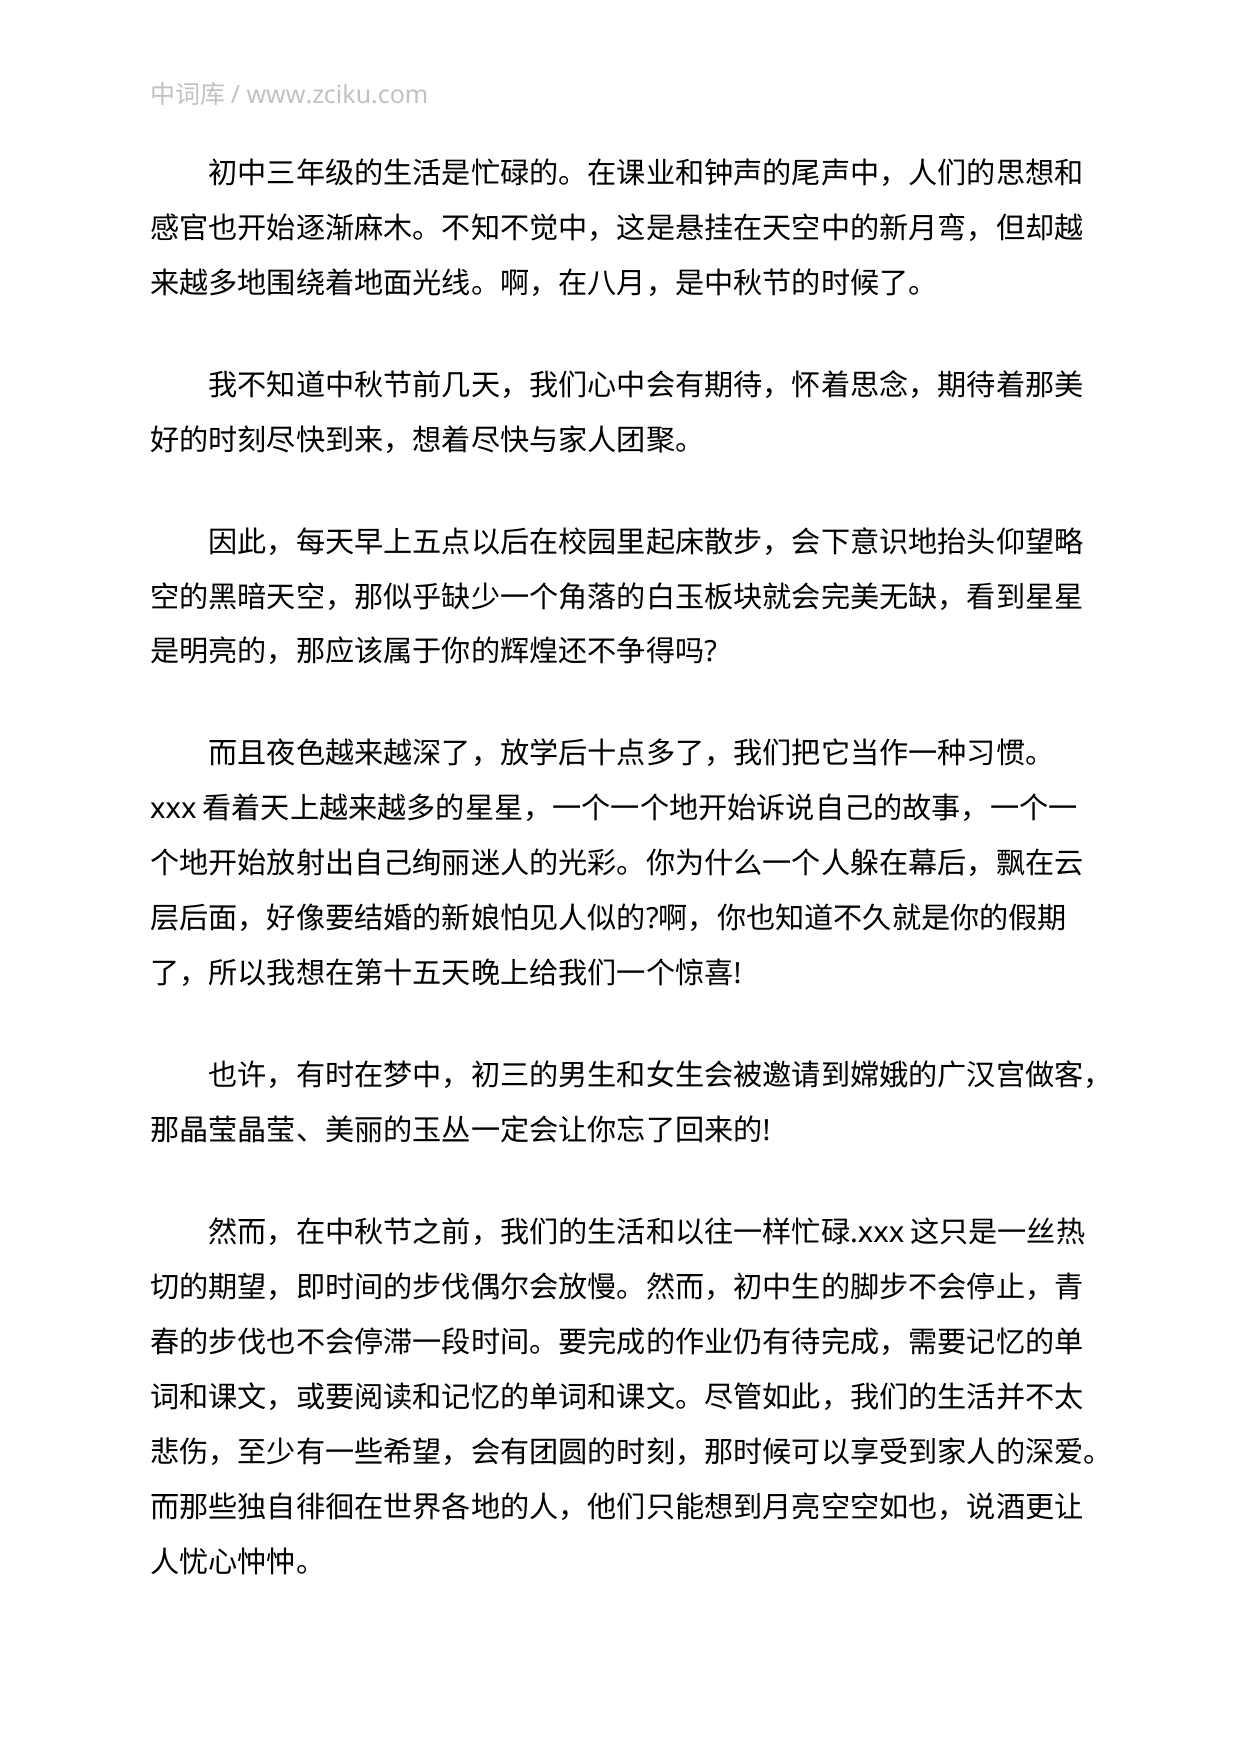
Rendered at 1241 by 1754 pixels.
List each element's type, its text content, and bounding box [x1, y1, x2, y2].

text 初中三年级的生活是忙碌的。在课业和钟声的尾声中，人们的思想和感官也开始逐渐麻木。不知不觉中，这是悬挂在天空中的新月弯，但却越来越多地围绕着地面光线。啊，在八月，是中秋节的时候了。 [150, 150, 1090, 302]
text 因此，每天早上五点以后在校园里起床散步，会下意识地抬头仰望略空的黑暗天空，那似乎缺少一个角落的白玉板块就会完美无缺，看到星星是明亮的，那应该属于你的辉煌还不争得吗? [150, 518, 1090, 670]
text 然而，在中秋节之前，我们的生活和以往一样忙碌.xxx这只是一丝热切的期望，即时间的步伐偶尔会放慢。然而，初中生的脚步不会停止，青春的步伐也不会停滞一段时间。要完成的作业仍有待完成，需要记忆的单词和课文，或要阅读和记忆的单词和课文。尽管如此，我们的生活并不太悲伤，至少有一些希望，会有团圆的时刻，那时候可以享受到家人的深爱。而那些独自徘徊在世界各地的人，他们只能想到月亮空空如也，说酒更让人忧心忡忡。 [150, 1209, 1090, 1580]
text 我不知道中秋节前几天，我们心中会有期待，怀着思念，期待着那美好的时刻尽快到来，想着尽快与家人团聚。 [150, 362, 1090, 459]
text 而且夜色越来越深了，放学后十点多了，我们把它当作一种习惯。xxx看着天上越来越多的星星，一个一个地开始诉说自己的故事，一个一个地开始放射出自己绚丽迷人的光彩。你为什么一个人躲在幕后，飘在云层后面，好像要结婚的新娘怕见人似的?啊，你也知道不久就是你的假期了，所以我想在第十五天晚上给我们一个惊喜! [150, 730, 1090, 992]
text 也许，有时在梦中，初三的男生和女生会被邀请到嫦娥的广汉宫做客，那晶莹晶莹、美丽的玉丛一定会让你忘了回来的! [150, 1052, 1090, 1149]
